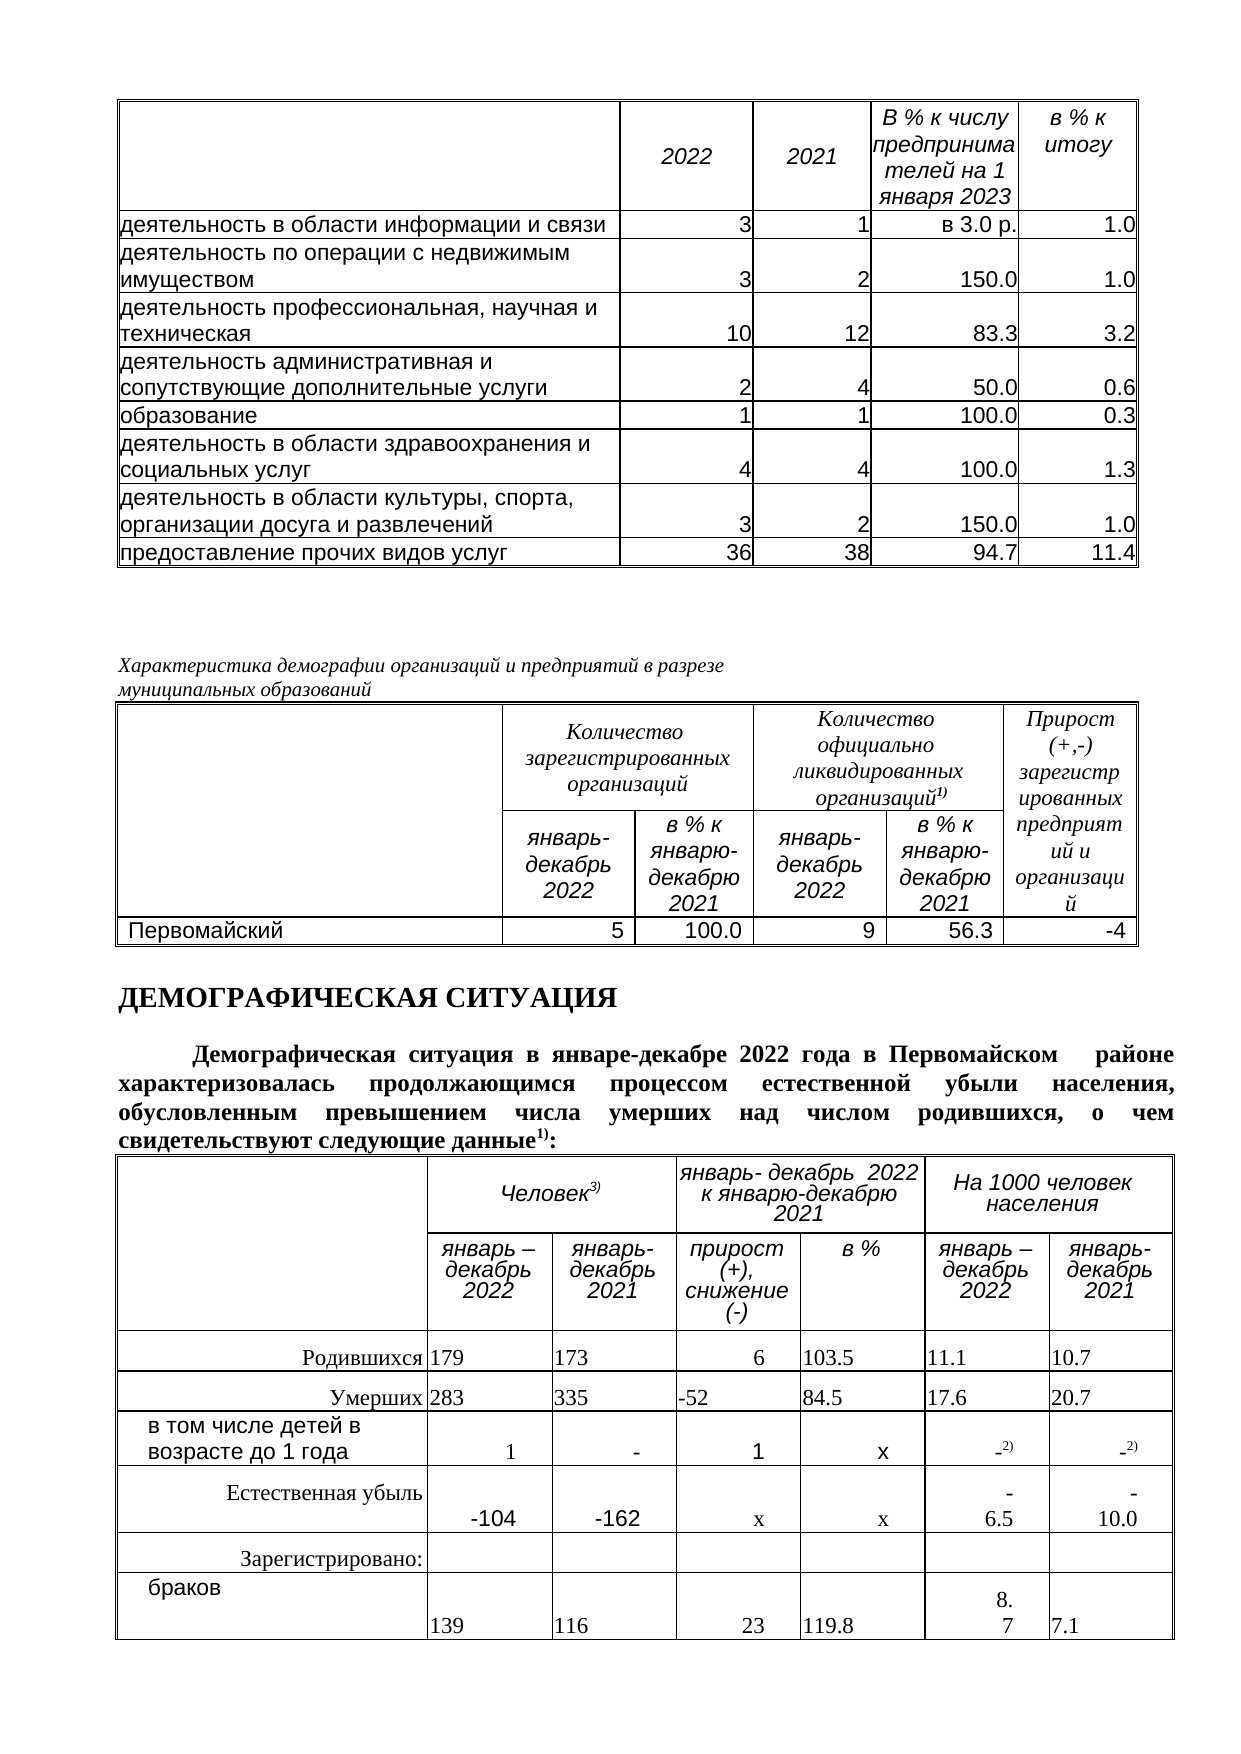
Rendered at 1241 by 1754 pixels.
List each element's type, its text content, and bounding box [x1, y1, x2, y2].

table_cell 100.0 [872, 402, 1018, 428]
table_cell 10 [621, 293, 752, 346]
table_cell 3 [621, 211, 752, 238]
table_cell -162 [553, 1466, 676, 1531]
table_cell [926, 1533, 1049, 1572]
table_cell 1 [677, 1412, 800, 1465]
table_cell 3 [621, 239, 752, 292]
table_cell прирост (+), снижение (-) [677, 1234, 800, 1329]
table_header 2022 [621, 102, 752, 210]
table_cell [428, 1533, 552, 1572]
table_header Количество зарегистрированных организаций [503, 705, 753, 810]
table_cell в том числе детей в возрасте до 1 года [118, 1412, 427, 1465]
table_cell 1.0 [1019, 239, 1136, 292]
table_cell в 3.0 р. [872, 211, 1018, 238]
table_header Количество официально ликвидированных организаций1) [754, 705, 1003, 810]
table_cell -10.0 [1050, 1466, 1172, 1531]
table_cell 173 [553, 1331, 676, 1370]
table_cell деятельность по операции с недвижимым имуществом [120, 239, 619, 292]
table_cell в % [801, 1234, 924, 1329]
table_cell 17.6 [926, 1372, 1049, 1410]
table_cell деятельность профессиональная, научная и техническая [120, 293, 619, 346]
table_cell деятельность в области здравоохранения и социальных услуг [120, 430, 619, 483]
table_cell 4 [754, 348, 870, 400]
table_header [118, 705, 502, 916]
table_header январь- декабрь 2022 к январю-декабрю 2021 [677, 1157, 924, 1232]
table_header В % к числу предпринимателей на 1 января 2023 [872, 102, 1018, 210]
table_cell 0.6 [1019, 348, 1136, 400]
table_cell Естественная убыль [118, 1466, 427, 1531]
table_cell -6.5 [926, 1466, 1049, 1531]
table_cell 100.0 [872, 430, 1018, 483]
table_header 2021 [754, 102, 870, 210]
table_cell 6 [677, 1331, 800, 1370]
table_cell [677, 1533, 800, 1572]
table_cell январь – декабрь 2022 [428, 1234, 552, 1329]
table_cell январь-декабрь 2022 [503, 811, 634, 916]
table_cell образование [120, 402, 619, 428]
table_cell 4 [754, 430, 870, 483]
table_cell январь- декабрь 2021 [553, 1234, 676, 1329]
table_cell -52 [677, 1372, 800, 1410]
table_cell 1 [754, 211, 870, 238]
table_cell 20.7 [1050, 1372, 1172, 1410]
table_cell январь-декабрь 2022 [754, 811, 886, 916]
table_cell 5 [503, 918, 634, 944]
table_cell 179 [428, 1331, 552, 1370]
table_header Человек3) [428, 1157, 676, 1232]
table_cell деятельность в области информации и связи [120, 211, 619, 238]
table_cell 4 [621, 430, 752, 483]
table_cell 100.0 [636, 918, 753, 944]
table_cell [801, 1533, 924, 1572]
table_cell Родившихся [118, 1331, 427, 1370]
table_cell 150.0 [872, 484, 1018, 537]
table_cell предоставление прочих видов услуг [120, 538, 619, 565]
table_cell 38 [754, 538, 870, 565]
table_cell [553, 1533, 676, 1572]
table_cell - [553, 1412, 676, 1465]
table_cell браков [118, 1573, 427, 1639]
table_cell в % к январю-декабрю 2021 [636, 811, 753, 916]
table_cell 0.3 [1019, 402, 1136, 428]
table_cell -2) [926, 1412, 1049, 1465]
table_cell 1.0 [1019, 211, 1136, 238]
table_cell 116 [553, 1573, 676, 1639]
table_header [118, 1157, 427, 1329]
table_cell 94.7 [872, 538, 1018, 565]
table_cell январь- декабрь 2021 [1050, 1234, 1172, 1329]
table_cell 1 [754, 402, 870, 428]
table_cell 23 [677, 1573, 800, 1639]
table_cell 9 [754, 918, 886, 944]
table_cell деятельность административная и сопутствующие дополнительные услуги [120, 348, 619, 400]
table_header Прирост (+,-) зарегистрированных предприятий и организаций [1004, 705, 1136, 916]
table_cell 11.1 [926, 1331, 1049, 1370]
table_cell 10.7 [1050, 1331, 1172, 1370]
table_cell в % к январю-декабрю 2021 [887, 811, 1003, 916]
table_cell -2) [1050, 1412, 1172, 1465]
table_cell [1050, 1533, 1172, 1572]
text ДемографиЧЕСКАЯ СИТУАЦИя [118, 981, 1175, 1014]
table_cell 11.4 [1019, 538, 1136, 565]
text Характеристика демографии организаций и предприятий в разрезе муниципальных образований [118, 653, 1175, 701]
table_cell 2 [754, 484, 870, 537]
table_cell 335 [553, 1372, 676, 1410]
table_cell 119.8 [801, 1573, 924, 1639]
table_cell 1 [621, 402, 752, 428]
table_cell деятельность в области культуры, спорта, организации досуга и развлечений [120, 484, 619, 537]
table_cell х [801, 1412, 924, 1465]
table_cell Зарегистрировано: [118, 1533, 427, 1572]
table_cell 2 [621, 348, 752, 400]
table_cell 83.3 [872, 293, 1018, 346]
table_cell Умерших [118, 1372, 427, 1410]
table_cell 3.2 [1019, 293, 1136, 346]
table_cell 150.0 [872, 239, 1018, 292]
table_cell 56.3 [887, 918, 1003, 944]
table_cell -104 [428, 1466, 552, 1531]
table_header в % к итогу [1019, 102, 1136, 210]
table_cell 139 [428, 1573, 552, 1639]
subtitle Демографическая ситуация в январе-декабре 2022 года в Первомайском районе характеризовалась продолжающимся процессом естественной убыли населения, обусловленным превышением числа умерших над числом родившихся, о чем свидетельствуют следующие данные1): [118, 1039, 1175, 1154]
table_cell 1.0 [1019, 484, 1136, 537]
table_cell 1 [428, 1412, 552, 1465]
table_cell 103.5 [801, 1331, 924, 1370]
table_cell 50.0 [872, 348, 1018, 400]
table_cell 3 [621, 484, 752, 537]
table_cell 283 [428, 1372, 552, 1410]
table_cell 2 [754, 239, 870, 292]
table_cell 12 [754, 293, 870, 346]
table_cell 1.3 [1019, 430, 1136, 483]
table_cell х [801, 1466, 924, 1531]
table_cell -4 [1004, 918, 1136, 944]
table_cell х [677, 1466, 800, 1531]
table_cell 84.5 [801, 1372, 924, 1410]
table_cell январь – декабрь 2022 [926, 1234, 1049, 1329]
table_header [120, 102, 619, 210]
table_cell 8.7 [926, 1573, 1049, 1639]
table_header На 1000 человек населения [926, 1157, 1172, 1232]
table_cell 7.1 [1050, 1573, 1172, 1639]
table_cell 36 [621, 538, 752, 565]
table_cell Первомайский [118, 918, 502, 944]
